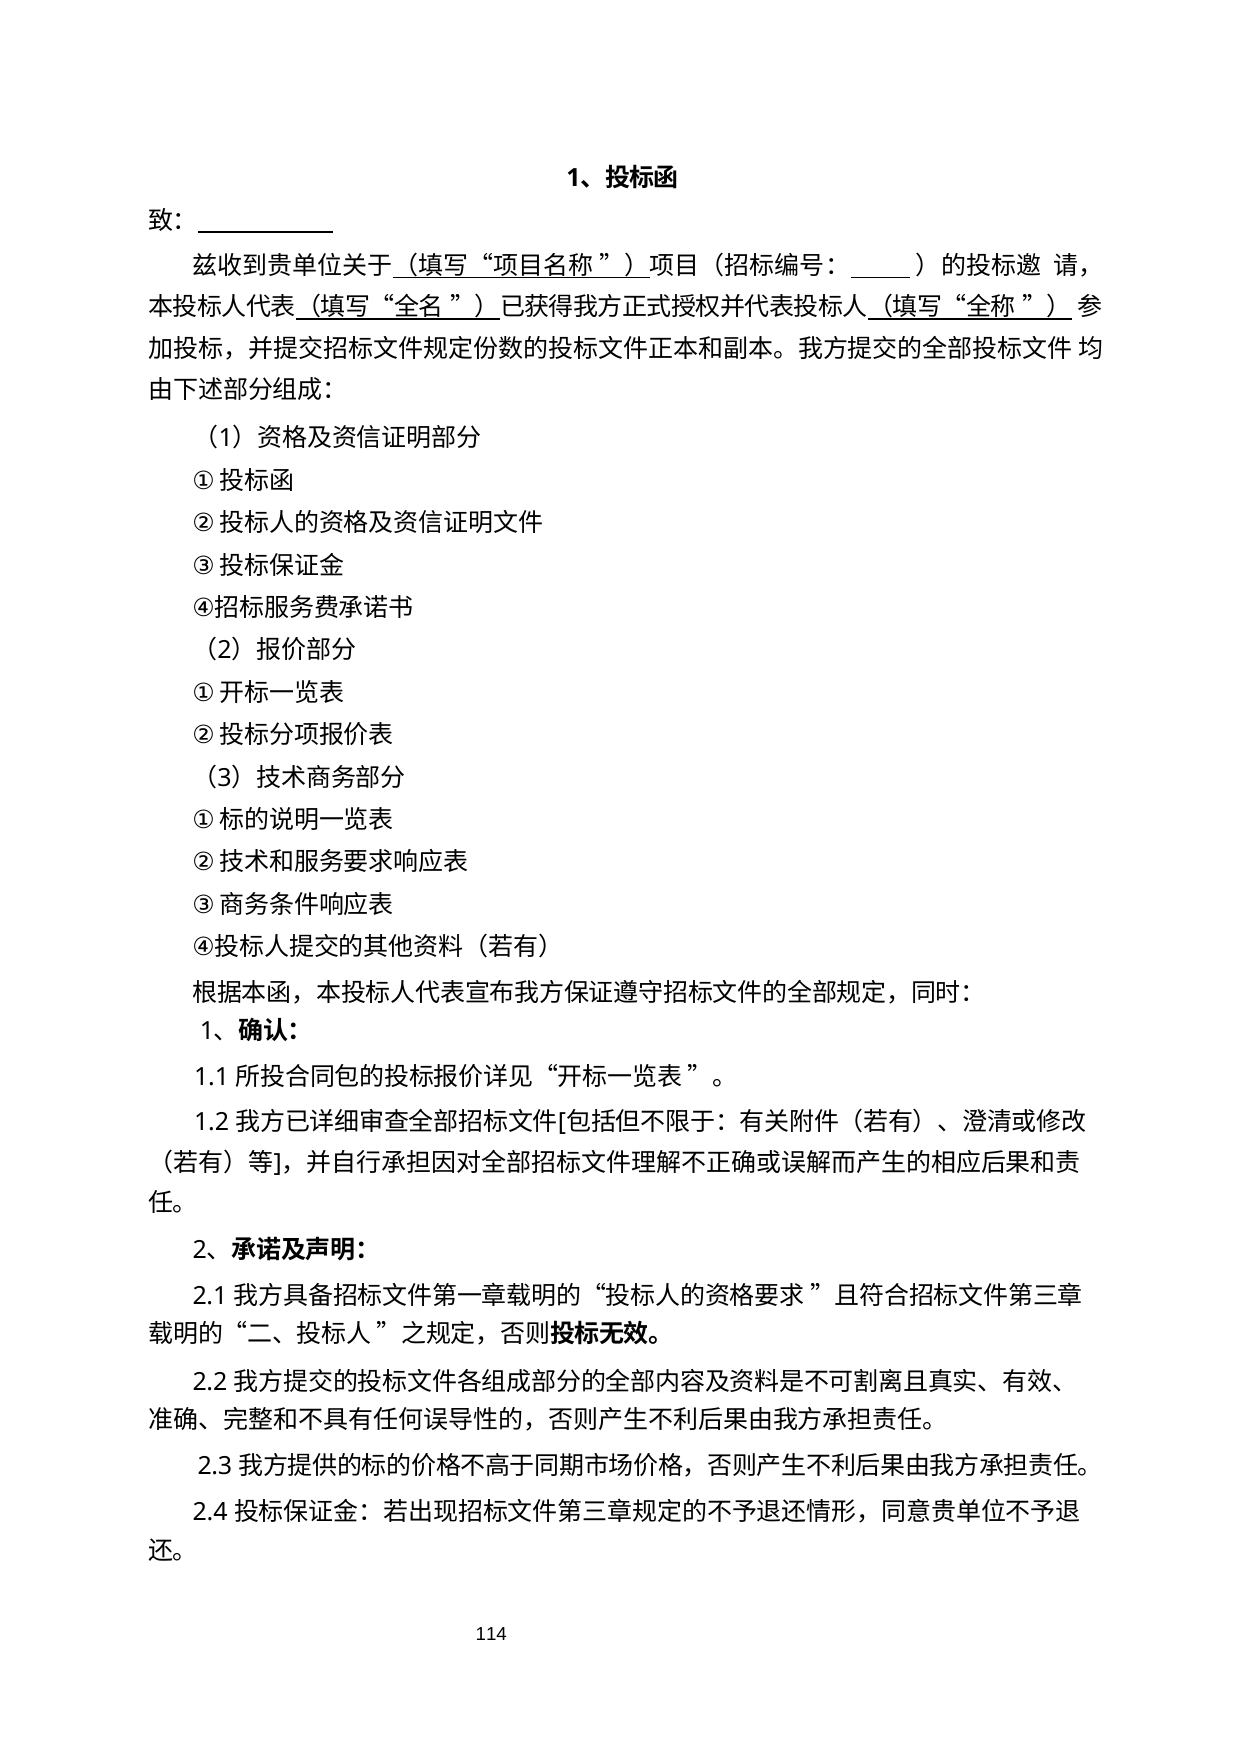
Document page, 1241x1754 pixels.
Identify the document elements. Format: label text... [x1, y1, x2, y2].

text ②投标人的资格及资信证明文件 [192, 506, 1103, 538]
text ③商务条件响应表 [192, 887, 1103, 920]
text ②投标分项报价表 [192, 718, 1103, 750]
text 1.2 我方已详细审查全部招标文件[包括但不限于：有关附件（若有）、澄清或修改 （若有）等]，并自行承担因对全部招标文件理解不正确或误解而产生的相应后果和责 任。 [148, 1102, 1093, 1218]
text （2）报价部分 [192, 633, 1103, 665]
text 致： [148, 203, 1103, 236]
text ①标的说明一览表 [192, 802, 1103, 835]
text 2.4 投标保证金：若出现招标文件第三章规定的不予退还情形，同意贵单位不予退 还。 [148, 1491, 1085, 1567]
text ④投标人提交的其他资料（若有） [192, 929, 1103, 962]
text （1）资格及资信证明部分 [193, 421, 1103, 453]
text 2.1 我方具备招标文件第一章载明的“投标人的资格要求 ”且符合招标文件第三章 载明的“二、投标人 ”之规定，否则投标无效。 [148, 1275, 1085, 1350]
text ③投标保证金 [192, 548, 1103, 581]
text ①开标一览表 [192, 675, 1103, 708]
text 根据本函，本投标人代表宣布我方保证遵守招标文件的全部规定，同时： 1、确认： [192, 972, 985, 1047]
text ④招标服务费承诺书 [192, 590, 1103, 623]
text （3）技术商务部分 [192, 760, 1103, 793]
text 兹收到贵单位关于（填写“项目名称 ”）项目（招标编号： ）的投标邀 请，本投标人代表（填写“全名 ”）已获得我方正式授权并代表投标人（填写“全称 ”） 参加投标，并提交招标文件规定份数的投标文件正本和副本。我方提交的全部投标文件 均由下述部分组成： [148, 246, 1103, 406]
text ①投标函 [192, 463, 1103, 496]
text 1.1 所投合同包的投标报价详见“开标一览表 ”。 [194, 1059, 1103, 1092]
text 2、承诺及声明： [192, 1232, 1103, 1265]
text 2.3 我方提供的标的价格不高于同期市场价格，否则产生不利后果由我方承担责任。 [148, 1448, 1103, 1481]
text 2.2 我方提交的投标文件各组成部分的全部内容及资料是不可割离且真实、有效、 准确、完整和不具有任何误导性的，否则产生不利后果由我方承担责任。 [148, 1362, 1081, 1436]
text 1、投标函 [566, 160, 1103, 193]
text ②技术和服务要求响应表 [192, 845, 1103, 877]
